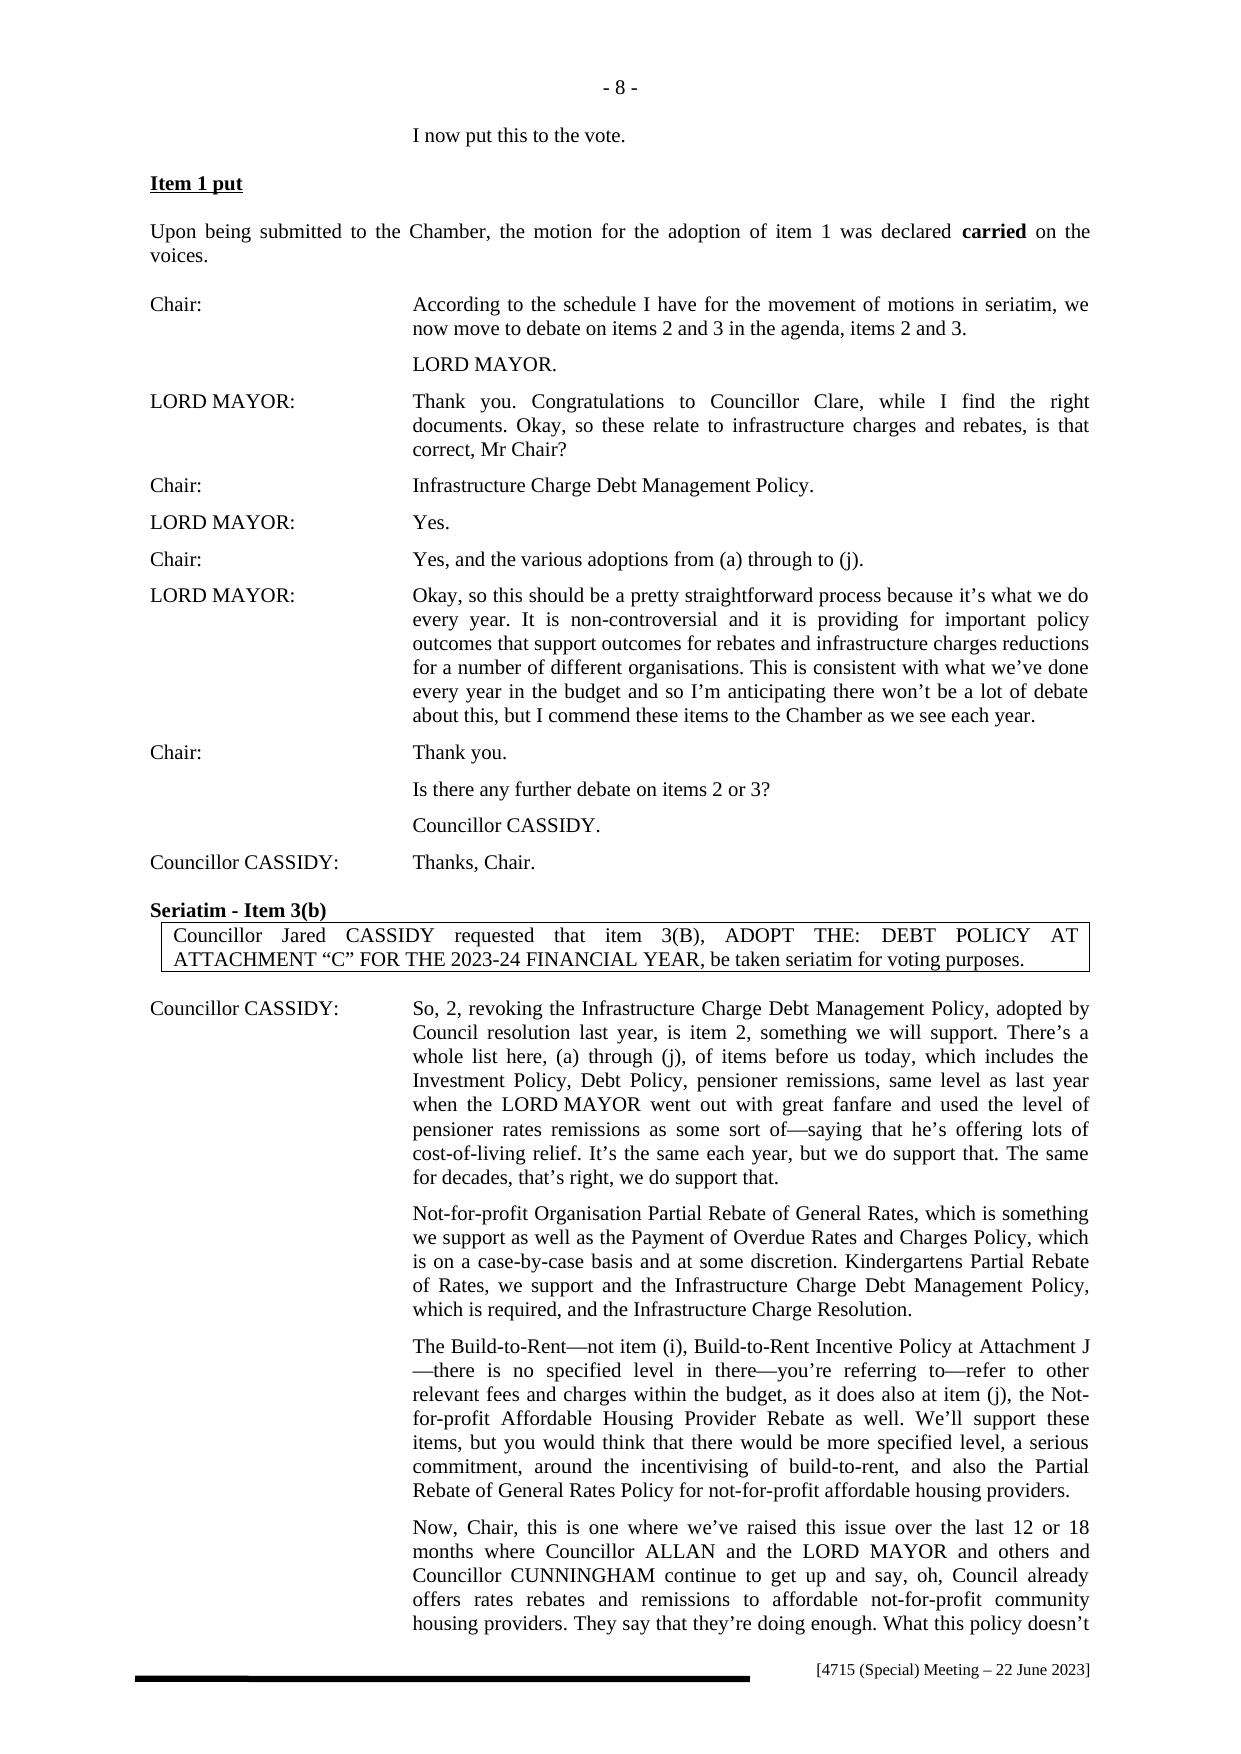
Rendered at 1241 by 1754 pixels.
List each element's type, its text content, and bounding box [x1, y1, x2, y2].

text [412, 1515, 1090, 1635]
text LORD MAYOR: Okay, so this should be a pretty straightforward process because it’s what we do every year. It is non-controversial and it is providing for important policy outcomes that support outcomes for rebates and infrastructure charges reductions for a number of different organisations. This is consistent with what we’ve done every year in the budget and so I’m anticipating there won’t be a lot of debate about this, but I commend these items to the Chamber as we see each year. [150, 583, 1090, 727]
text Is there any further debate on items 2 or 3? [150, 777, 1090, 801]
text Seriatim - Item 3(b) [150, 898, 1090, 922]
text Upon being submitted to the Chamber, the motion for the adoption of item 1 was declared carried on the voices. [150, 219, 1090, 267]
text Chair: Infrastructure Charge Debt Management Policy. [150, 473, 1090, 497]
text Councillor CASSIDY: So, 2, revoking the Infrastructure Charge Debt Management Policy, adopted by Council resolution last year, is item 2, something we will support. There’s a whole list here, (a) through (j), of items before us today, which includes the Investment Policy, Debt Policy, pensioner remissions, same level as last year when the LORD MAYOR went out with great fanfare and used the level of pensioner rates remissions as some sort of—saying that he’s offering lots of cost-of-living relief. It’s the same each year, but we do support that. The same for decades, that’s right, we do support that. [150, 996, 1090, 1189]
text Chair: Yes, and the various adoptions from (a) through to (j). [150, 547, 1090, 571]
text LORD MAYOR. [150, 352, 1090, 376]
text Not-for-profit Organisation Partial Rebate of General Rates, which is something we support as well as the Payment of Overdue Rates and Charges Policy, which is on a case-by-case basis and at some discretion. Kindergartens Partial Rebate of Rates, we support and the Infrastructure Charge Debt Management Policy, which is required, and the Infrastructure Charge Resolution. [412, 1201, 1090, 1321]
text Item 1 put [150, 171, 1090, 195]
text LORD MAYOR: Yes. [150, 510, 1090, 534]
text LORD MAYOR: Thank you. Congratulations to Councillor Clare, while I find the right documents. Okay, so these relate to infrastructure charges and rebates, is that correct, Mr Chair? [150, 389, 1090, 461]
table_header Councillor Jared CASSIDY requested that item 3(B), ADOPT THE: DEBT POLICY AT ATTACHMENT “C” FOR THE 2023-24 FINANCIAL YEAR, be taken seriatim for voting purposes. [162, 923, 1089, 971]
text Chair: According to the schedule I have for the movement of motions in seriatim, we now move to debate on items 2 and 3 in the agenda, items 2 and 3. [150, 292, 1090, 340]
text The Build-to-Rent—not item (i), Build-to-Rent Incentive Policy at Attachment J—there is no specified level in there—you’re referring to—refer to other relevant fees and charges within the budget, as it does also at item (j), the Not-for-profit Affordable Housing Provider Rebate as well. We’ll support these items, but you would think that there would be more specified level, a serious commitment, around the incentivising of build-to-rent, and also the Partial Rebate of General Rates Policy for not-for-profit affordable housing providers. [412, 1334, 1090, 1502]
text Councillor CASSIDY: Thanks, Chair. [150, 850, 1090, 874]
text Chair: Thank you. [150, 740, 1090, 764]
text Councillor CASSIDY. [150, 813, 1090, 837]
text I now put this to the vote. [150, 123, 1090, 147]
